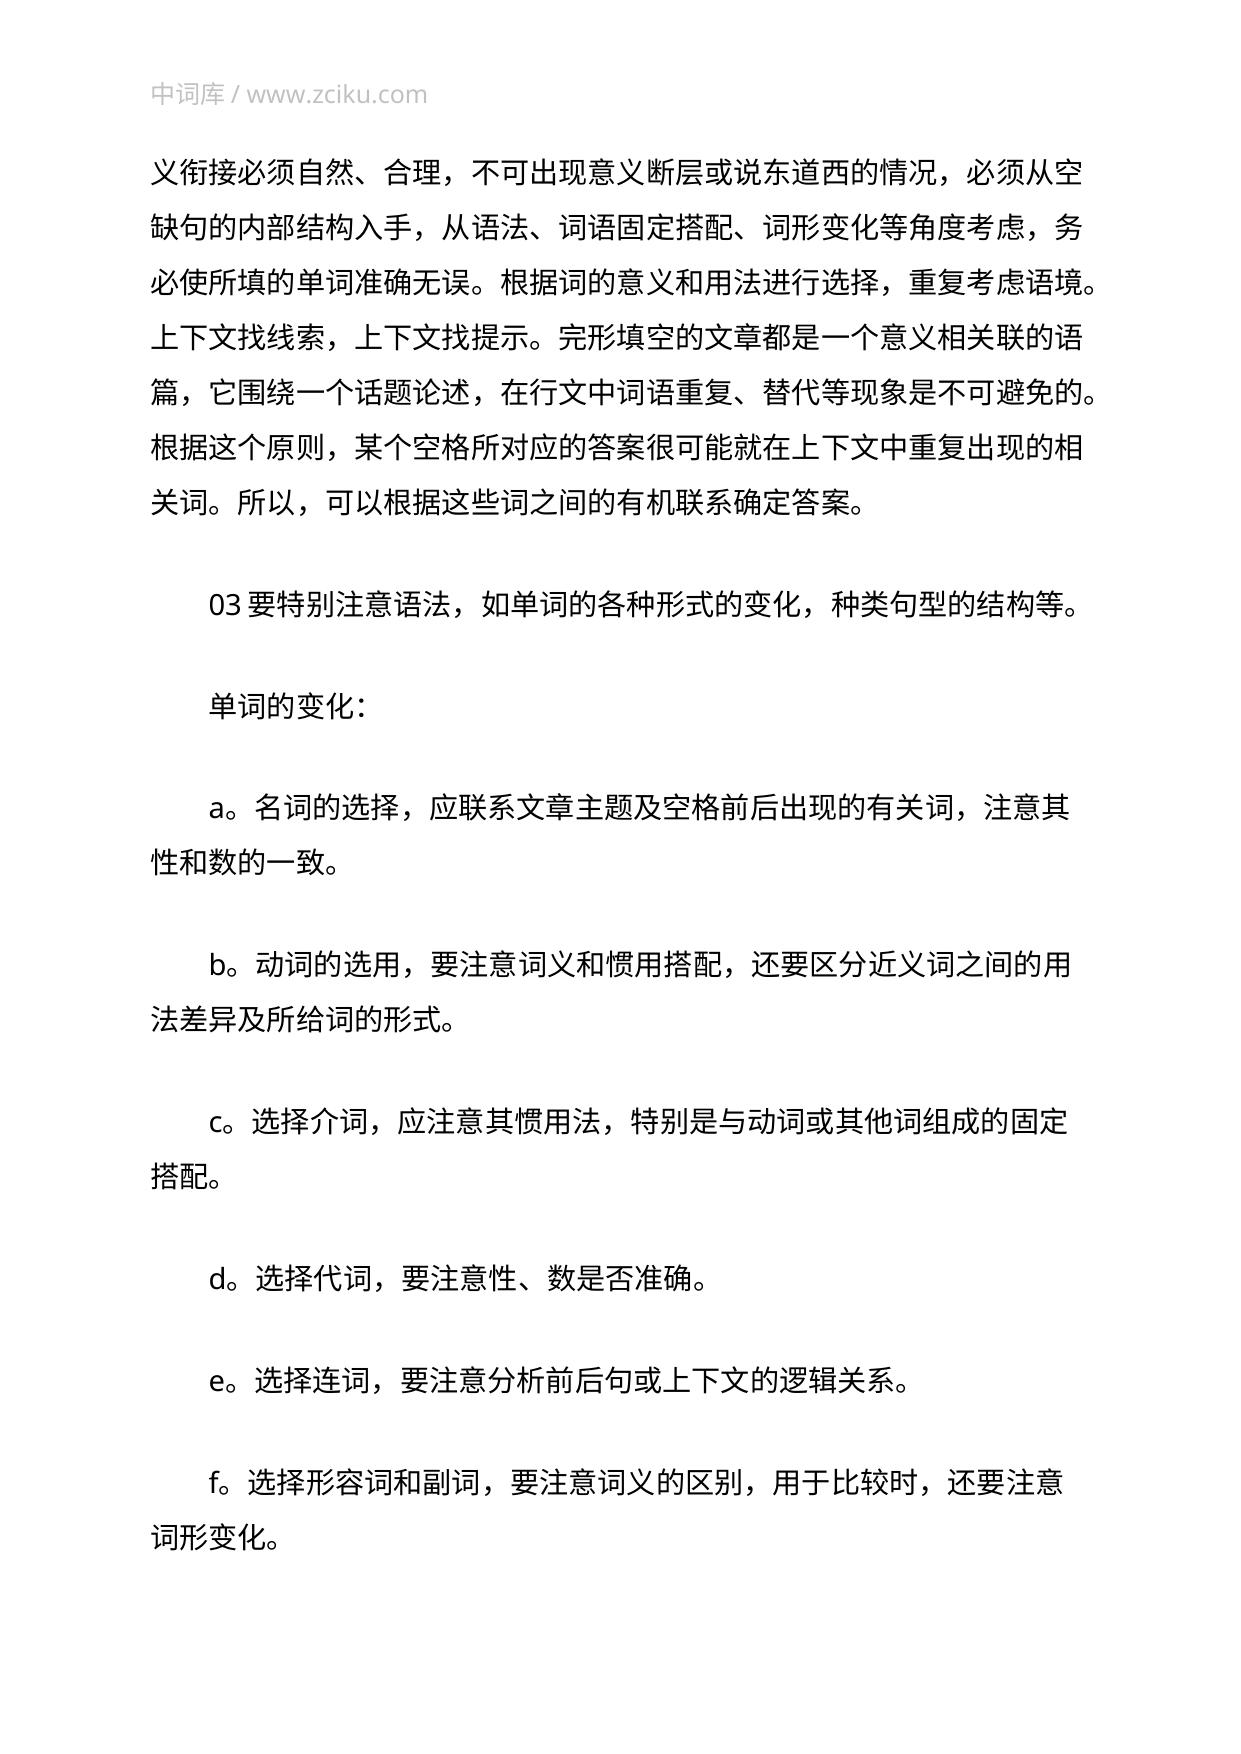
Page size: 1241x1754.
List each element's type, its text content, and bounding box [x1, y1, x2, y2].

text f。选择形容词和副词，要注意词义的区别，用于比较时，还要注意词形变化。 [150, 1459, 1090, 1556]
text b。动词的选用，要注意词义和惯用搭配，还要区分近义词之间的用法差异及所给词的形式。 [150, 942, 1090, 1039]
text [150, 150, 1090, 522]
text 03要特别注意语法，如单词的各种形式的变化，种类句型的结构等。 [150, 581, 1090, 623]
text a。名词的选择，应联系文章主题及空格前后出现的有关词，注意其性和数的一致。 [150, 785, 1090, 882]
text d。选择代词，要注意性、数是否准确。 [150, 1255, 1090, 1298]
text 单词的变化： [150, 683, 1090, 725]
text c。选择介词，应注意其惯用法，特别是与动词或其他词组成的固定搭配。 [150, 1098, 1090, 1196]
text e。选择连词，要注意分析前后句或上下文的逻辑关系。 [150, 1357, 1090, 1399]
